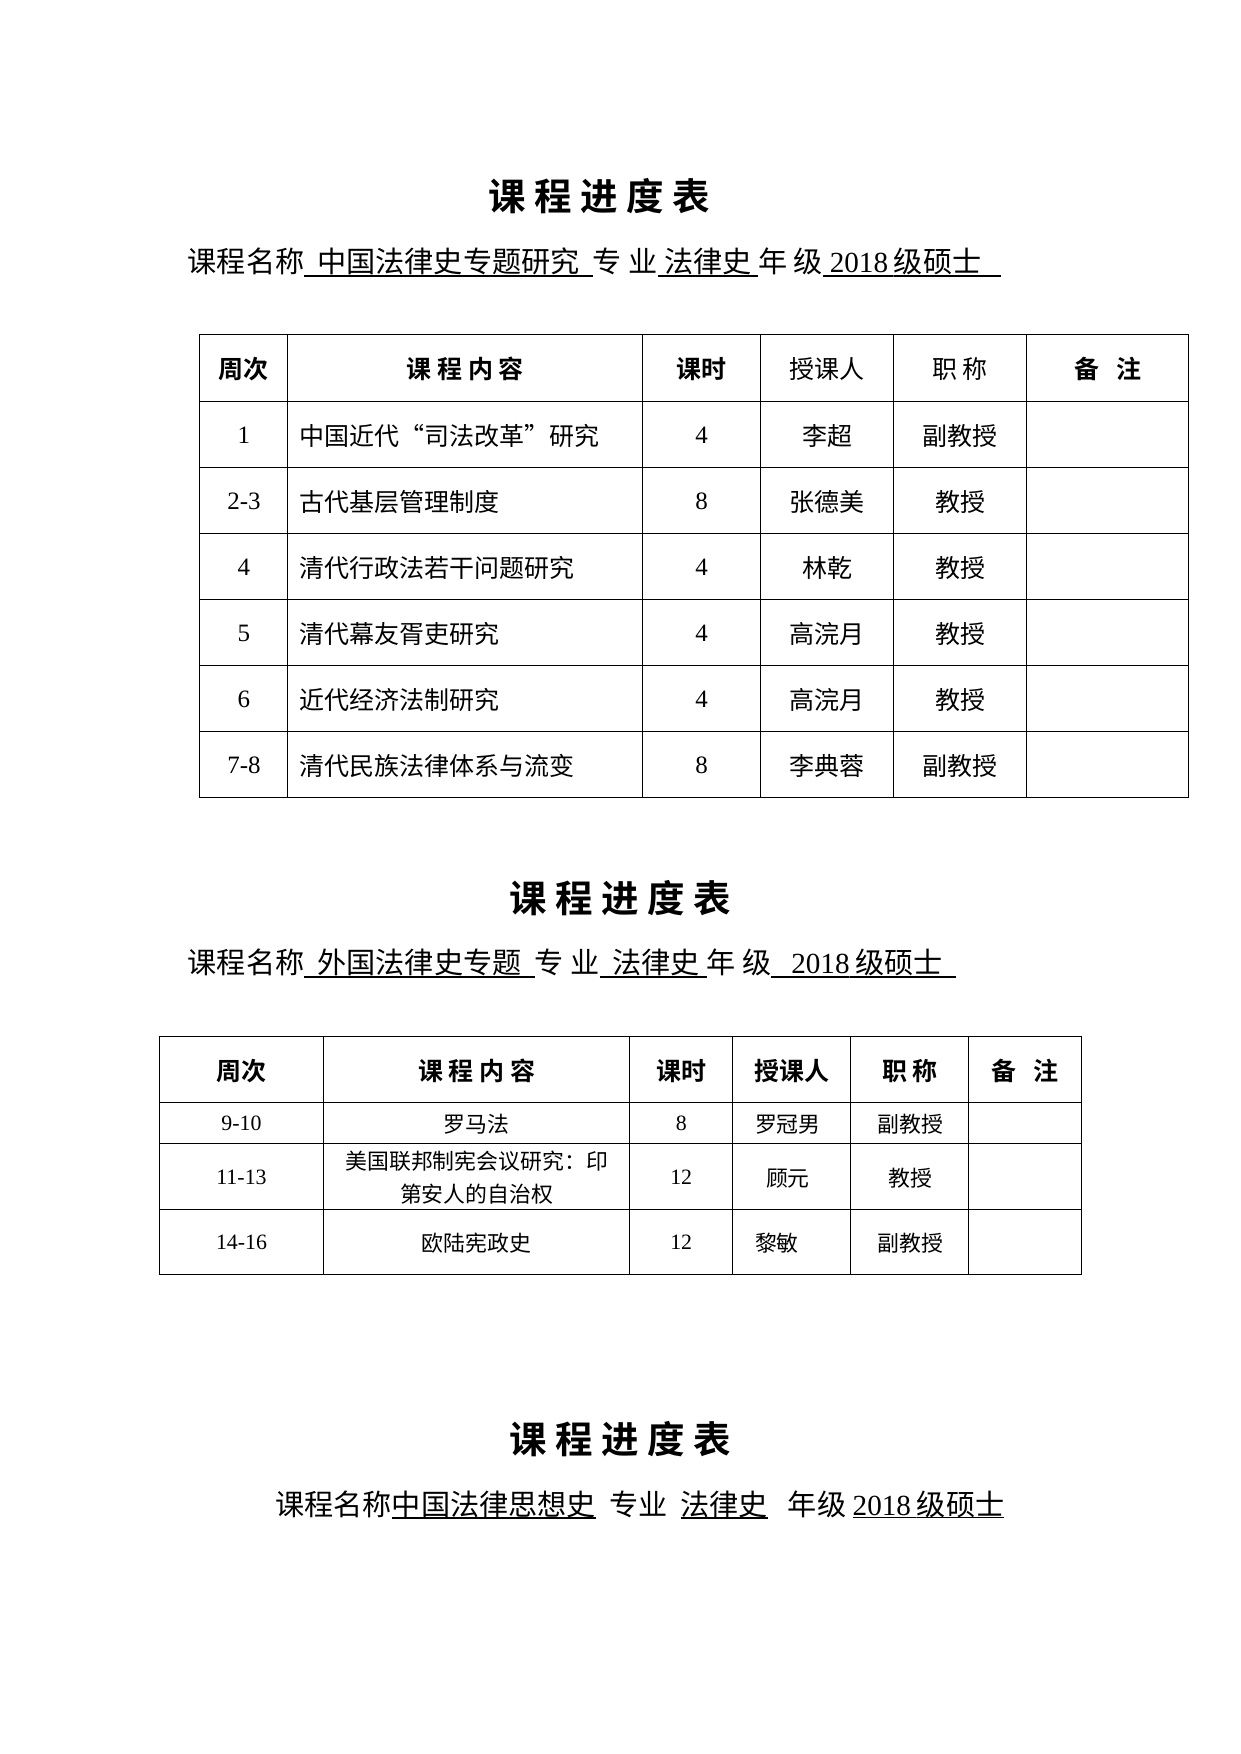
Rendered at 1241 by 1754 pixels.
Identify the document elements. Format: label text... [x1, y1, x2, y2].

text 课 程 进 度 表 [187, 162, 1053, 227]
table_cell 4 [200, 534, 287, 599]
table_cell 清代幕友胥吏研究 [288, 600, 642, 665]
table_header 周次 [200, 335, 287, 401]
table_cell 顾元 [733, 1144, 850, 1209]
table_cell 9-10 [160, 1103, 323, 1143]
text 课程名称中国法律思想史 专业 法律史 年级 2018级硕士 [187, 1470, 1053, 1535]
table_cell 美国联邦制宪会议研究：印第安人的自治权 [324, 1144, 629, 1209]
text 课程名称 中国法律史专题研究 专 业 法律史 年 级 2018级硕士 [187, 227, 1053, 292]
text 课 程 进 度 表 [187, 863, 1053, 928]
table_cell 欧陆宪政史 [324, 1210, 629, 1274]
table_header 课时 [643, 335, 760, 401]
table_cell 教授 [894, 534, 1026, 599]
table_cell [969, 1103, 1081, 1143]
table_cell [969, 1210, 1081, 1274]
table_header 职 称 [894, 335, 1026, 401]
table_cell 张德美 [761, 468, 893, 533]
table_cell 罗冠男 [733, 1103, 850, 1143]
table_cell 李典蓉 [761, 732, 893, 797]
text 课程名称 外国法律史专题 专 业 法律史 年 级 2018级硕士 [187, 928, 1053, 993]
table_cell 4 [643, 534, 760, 599]
table_cell 2-3 [200, 468, 287, 533]
table_cell 8 [643, 732, 760, 797]
table_cell [1027, 468, 1188, 533]
table_cell 教授 [894, 666, 1026, 731]
table_cell 教授 [894, 600, 1026, 665]
table_cell 高浣月 [761, 666, 893, 731]
table_cell 4 [643, 402, 760, 467]
table_cell 12 [630, 1210, 732, 1274]
table_header 授课人 [761, 335, 893, 401]
table_cell 8 [630, 1103, 732, 1143]
table_cell 14-16 [160, 1210, 323, 1274]
table_cell [1027, 600, 1188, 665]
table_cell [1027, 666, 1188, 731]
table_cell 教授 [894, 468, 1026, 533]
table_cell [969, 1144, 1081, 1209]
table_cell 罗马法 [324, 1103, 629, 1143]
table_cell 高浣月 [761, 600, 893, 665]
table_cell 1 [200, 402, 287, 467]
table_cell 副教授 [894, 402, 1026, 467]
table_cell 副教授 [894, 732, 1026, 797]
table_cell 11-13 [160, 1144, 323, 1209]
table_cell 12 [630, 1144, 732, 1209]
table_header 备 注 [1027, 335, 1188, 401]
table_cell 6 [200, 666, 287, 731]
table_header 周次 [160, 1037, 323, 1102]
table_cell 清代行政法若干问题研究 [288, 534, 642, 599]
table_cell 古代基层管理制度 [288, 468, 642, 533]
table_cell 7-8 [200, 732, 287, 797]
table_cell [1027, 732, 1188, 797]
table_cell 4 [643, 666, 760, 731]
table_cell 李超 [761, 402, 893, 467]
table_header 课 程 内 容 [324, 1037, 629, 1102]
table_cell [1027, 534, 1188, 599]
table_header 授课人 [733, 1037, 850, 1102]
table_cell 中国近代“司法改革”研究 [288, 402, 642, 467]
table_cell 副教授 [851, 1210, 968, 1274]
table_cell 林乾 [761, 534, 893, 599]
table_header 课时 [630, 1037, 732, 1102]
table_cell 8 [643, 468, 760, 533]
table_header 备 注 [969, 1037, 1081, 1102]
table_header 课 程 内 容 [288, 335, 642, 401]
table_cell 教授 [851, 1144, 968, 1209]
table_header 职 称 [851, 1037, 968, 1102]
table_cell 黎敏 [733, 1210, 850, 1274]
table_cell [1027, 402, 1188, 467]
table_cell 近代经济法制研究 [288, 666, 642, 731]
table_cell 4 [643, 600, 760, 665]
table_cell 清代民族法律体系与流变 [288, 732, 642, 797]
table_cell 副教授 [851, 1103, 968, 1143]
text 课 程 进 度 表 [187, 1405, 1053, 1470]
table_cell 5 [200, 600, 287, 665]
